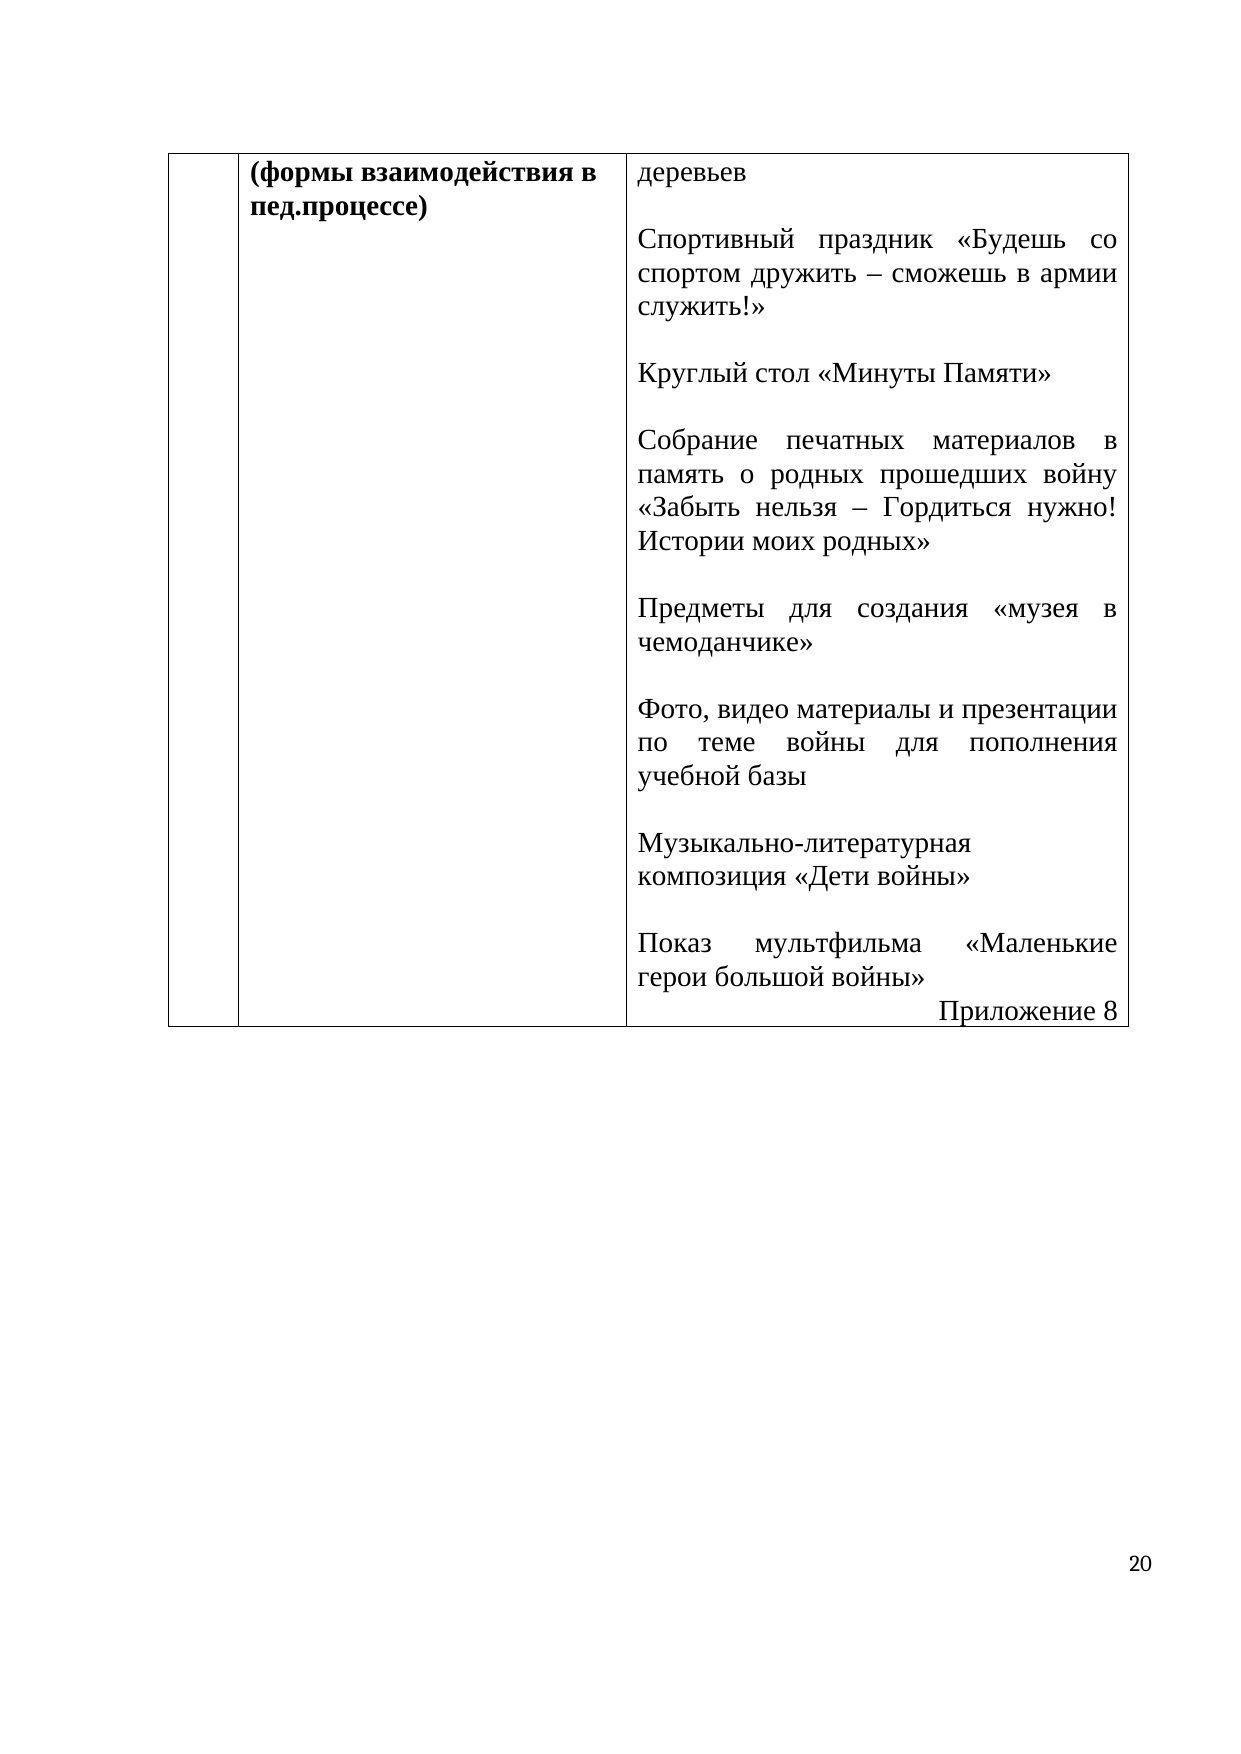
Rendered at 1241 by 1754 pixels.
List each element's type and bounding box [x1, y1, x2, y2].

table_cell [169, 154, 238, 1026]
table_cell [239, 154, 626, 1026]
table_cell [627, 154, 1128, 1026]
